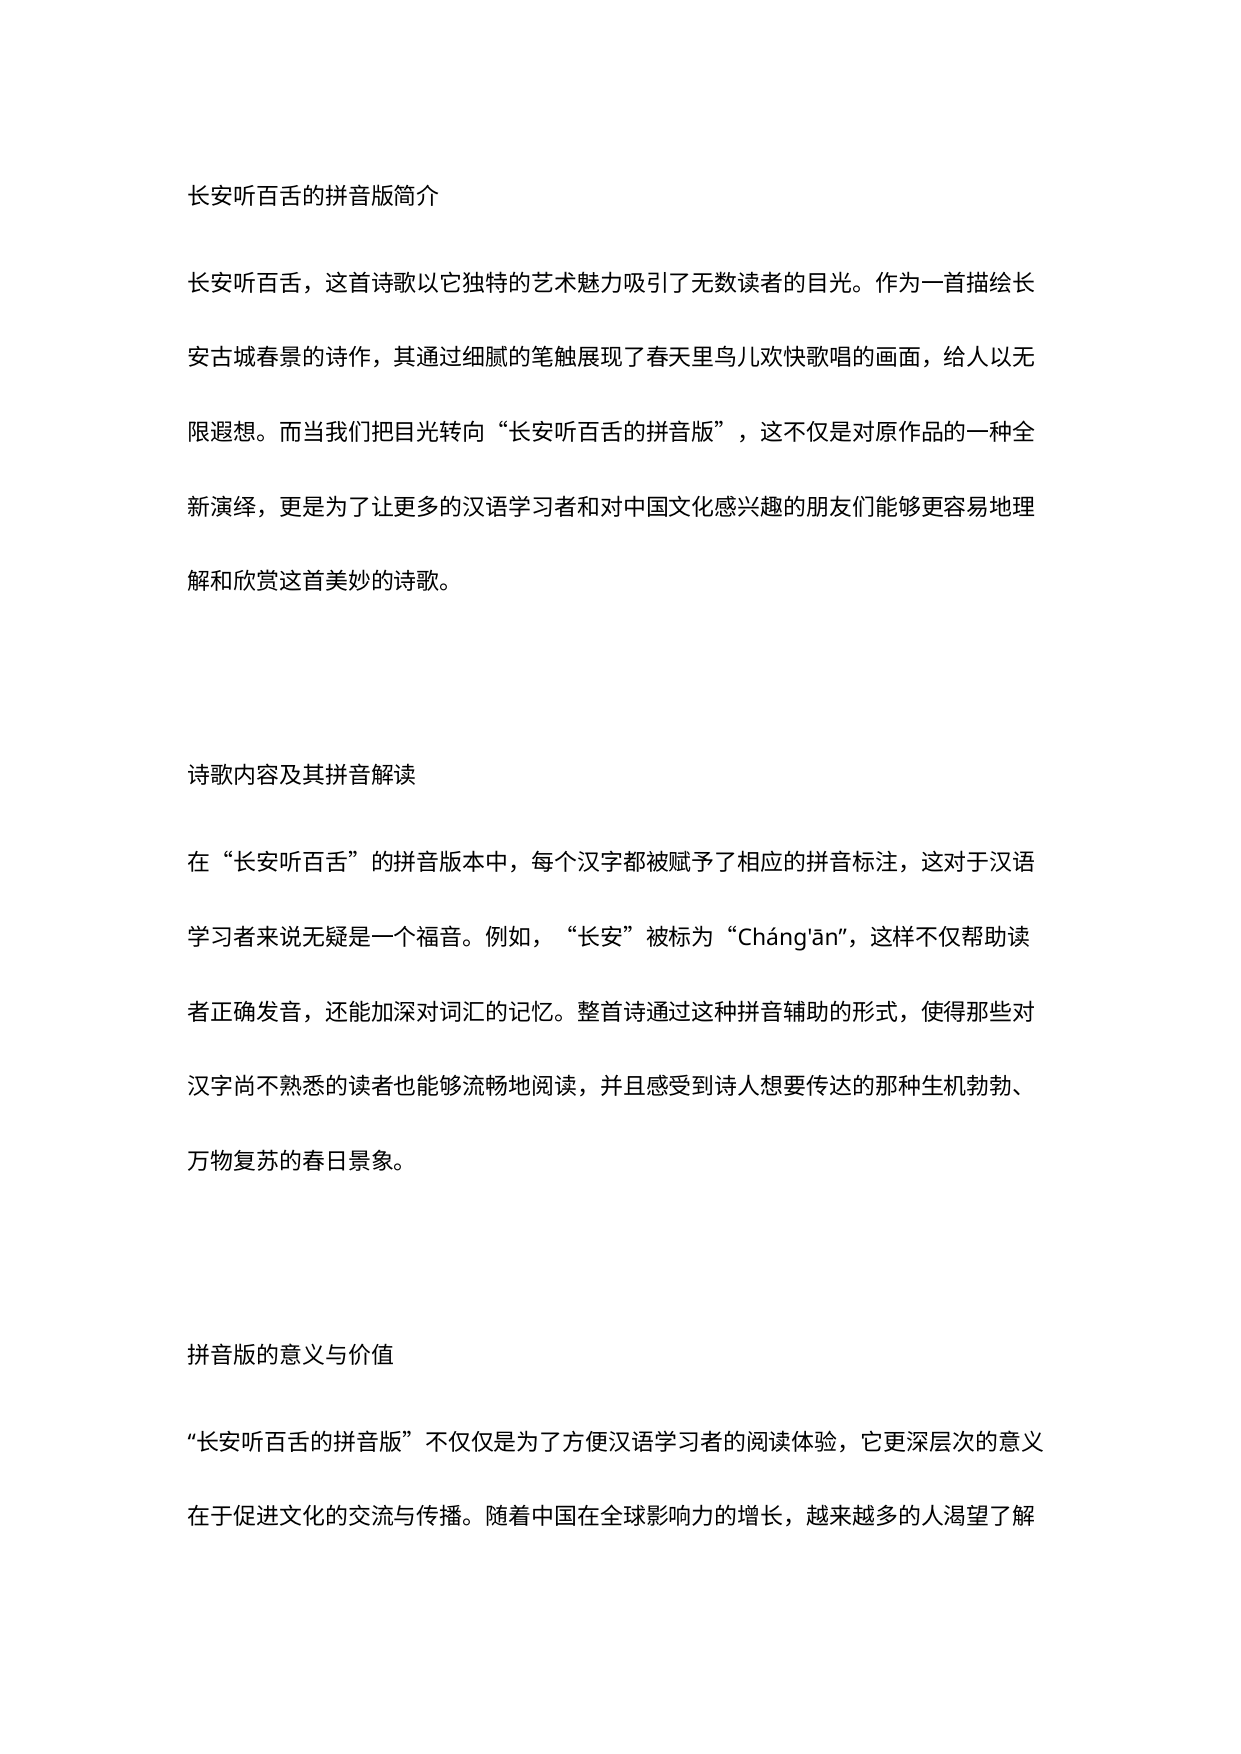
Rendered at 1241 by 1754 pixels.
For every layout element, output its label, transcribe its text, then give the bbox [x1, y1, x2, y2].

text 拼音版的意义与价值 [187, 1321, 1053, 1386]
text 长安听百舌的拼音版简介 [187, 162, 1053, 227]
text 长安听百舌，这首诗歌以它独特的艺术魅力吸引了无数读者的目光。作为一首描绘长安古城春景的诗作，其通过细腻的笔触展现了春天里鸟儿欢快歌唱的画面，给人以无限遐想。而当我们把目光转向“长安听百舌的拼音版”，这不仅是对原作品的一种全新演绎，更是为了让更多的汉语学习者和对中国文化感兴趣的朋友们能够更容易地理解和欣赏这首美妙的诗歌。 [187, 248, 1053, 612]
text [187, 1408, 1053, 1547]
text 诗歌内容及其拼音解读 [187, 742, 1053, 807]
text 在“长安听百舌”的拼音版本中，每个汉字都被赋予了相应的拼音标注，这对于汉语学习者来说无疑是一个福音。例如，“长安”被标为“Cháng'ān”，这样不仅帮助读者正确发音，还能加深对词汇的记忆。整首诗通过这种拼音辅助的形式，使得那些对汉字尚不熟悉的读者也能够流畅地阅读，并且感受到诗人想要传达的那种生机勃勃、万物复苏的春日景象。 [187, 828, 1053, 1192]
